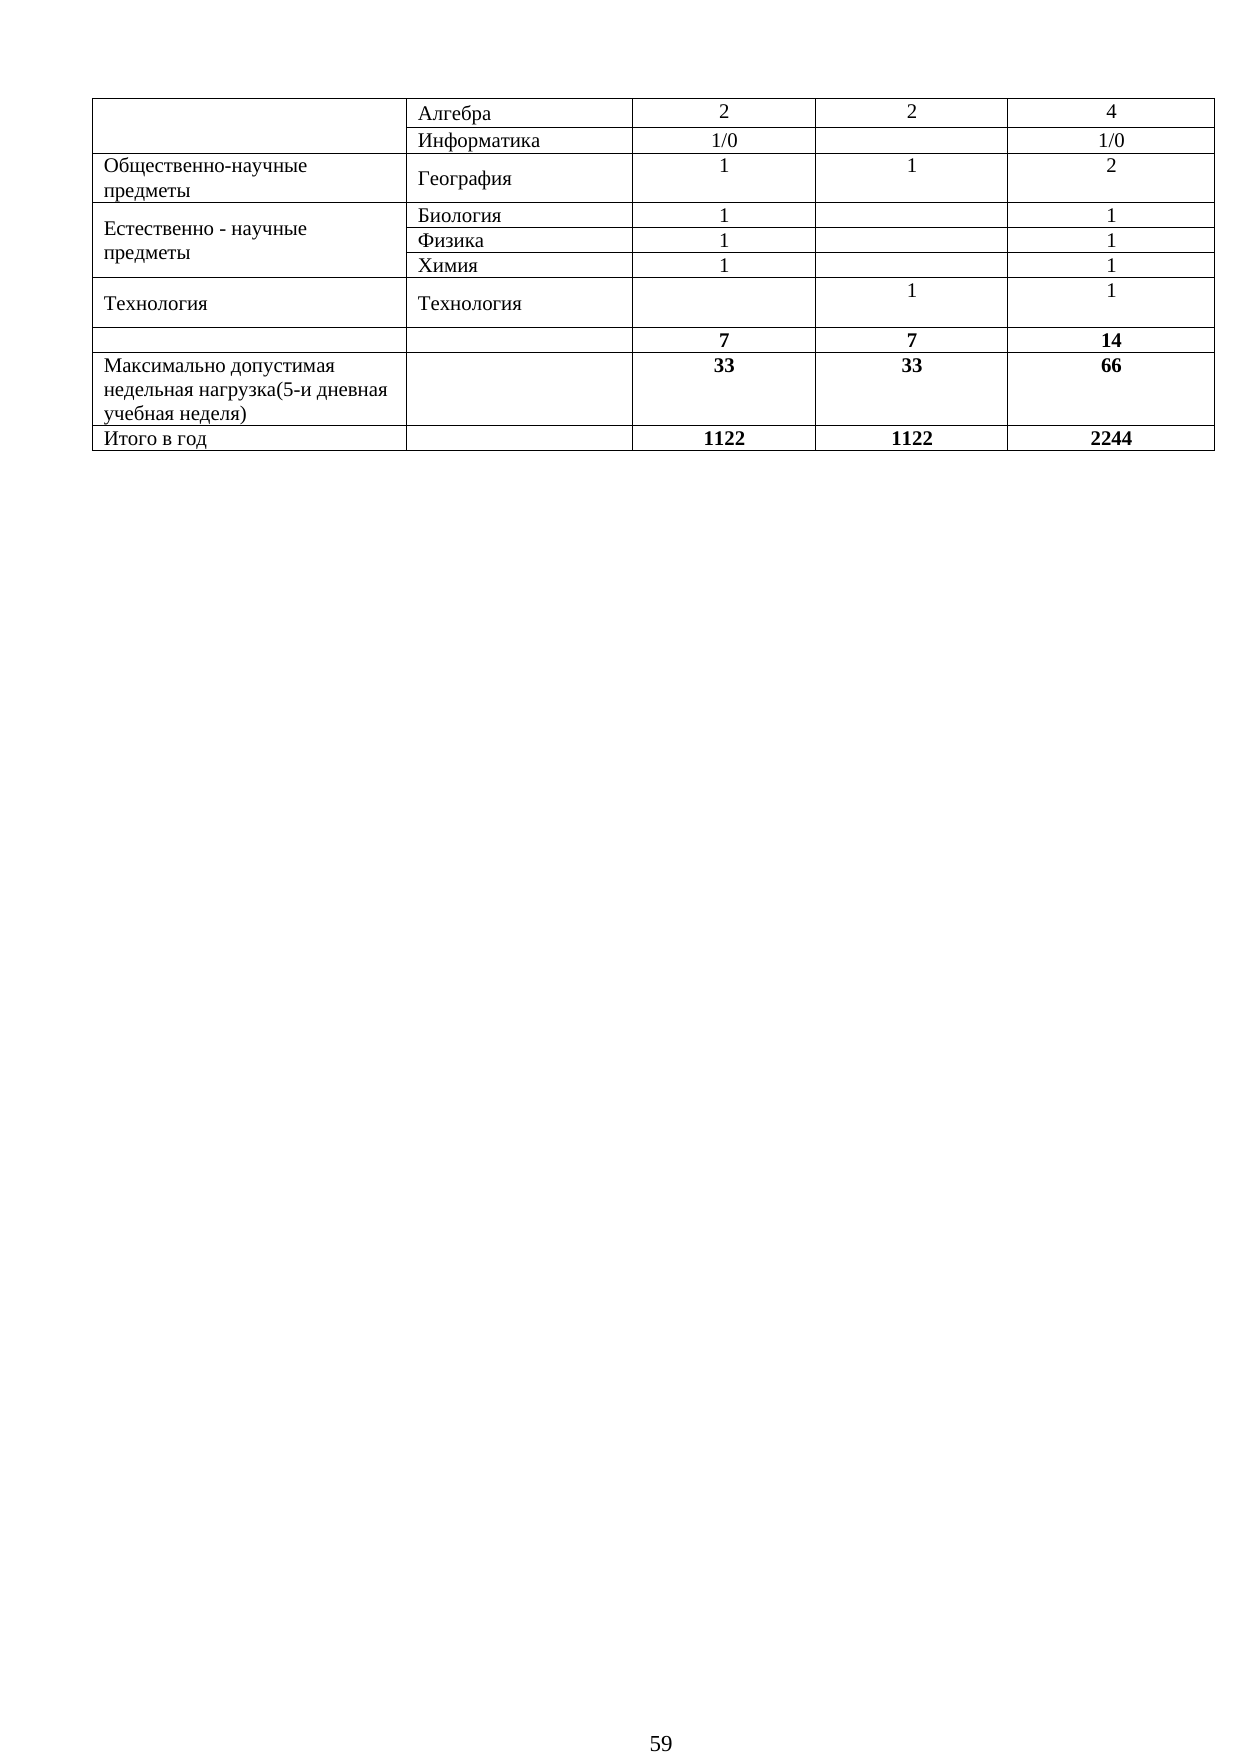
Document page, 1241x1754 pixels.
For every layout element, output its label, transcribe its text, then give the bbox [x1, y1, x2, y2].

table_cell Алгебра [407, 99, 632, 127]
table_cell Общественно-научные предметы [93, 154, 406, 202]
table_cell Физика [407, 228, 632, 252]
table_cell [407, 426, 632, 450]
table_cell 7 [633, 328, 815, 352]
table_cell [93, 328, 406, 352]
table_cell 1 [1008, 228, 1214, 252]
table_cell 2 [633, 99, 815, 127]
table_cell [816, 203, 1007, 227]
table_cell 1122 [633, 426, 815, 450]
table_cell 14 [1008, 328, 1214, 352]
table_cell Максимально допустимая недельная нагрузка(5-и дневная учебная неделя) [93, 353, 406, 425]
table_cell [816, 253, 1007, 277]
table_cell 1 [1008, 253, 1214, 277]
table_cell Естественно - научные предметы [93, 203, 406, 277]
table_cell Итого в год [93, 426, 406, 450]
table_cell [407, 328, 632, 352]
table_cell Технология [93, 278, 406, 327]
table_cell [816, 228, 1007, 252]
table_cell 1 [633, 203, 815, 227]
table_cell [407, 353, 632, 425]
table_cell 1 [816, 154, 1007, 202]
table_cell 1/0 [633, 128, 815, 152]
table_cell Информатика [407, 128, 632, 152]
table_cell Химия [407, 253, 632, 277]
table_cell 2244 [1008, 426, 1214, 450]
table_cell 2 [1008, 154, 1214, 202]
table_cell 1/0 [1008, 128, 1214, 152]
table_cell 1 [633, 253, 815, 277]
table_cell География [407, 154, 632, 202]
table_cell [93, 99, 406, 152]
table_cell 1 [633, 228, 815, 252]
table_cell 7 [816, 328, 1007, 352]
table_cell 4 [1008, 99, 1214, 127]
table_cell [816, 128, 1007, 152]
table_cell 33 [816, 353, 1007, 425]
table_cell 1 [816, 278, 1007, 327]
table_cell 2 [816, 99, 1007, 127]
table_cell 33 [633, 353, 815, 425]
table_cell 66 [1008, 353, 1214, 425]
table_cell 1 [1008, 203, 1214, 227]
table_cell 1 [633, 154, 815, 202]
table_cell Технология [407, 278, 632, 327]
table_cell 1 [1008, 278, 1214, 327]
table_cell [633, 278, 815, 327]
table_cell 1122 [816, 426, 1007, 450]
table_cell Биология [407, 203, 632, 227]
